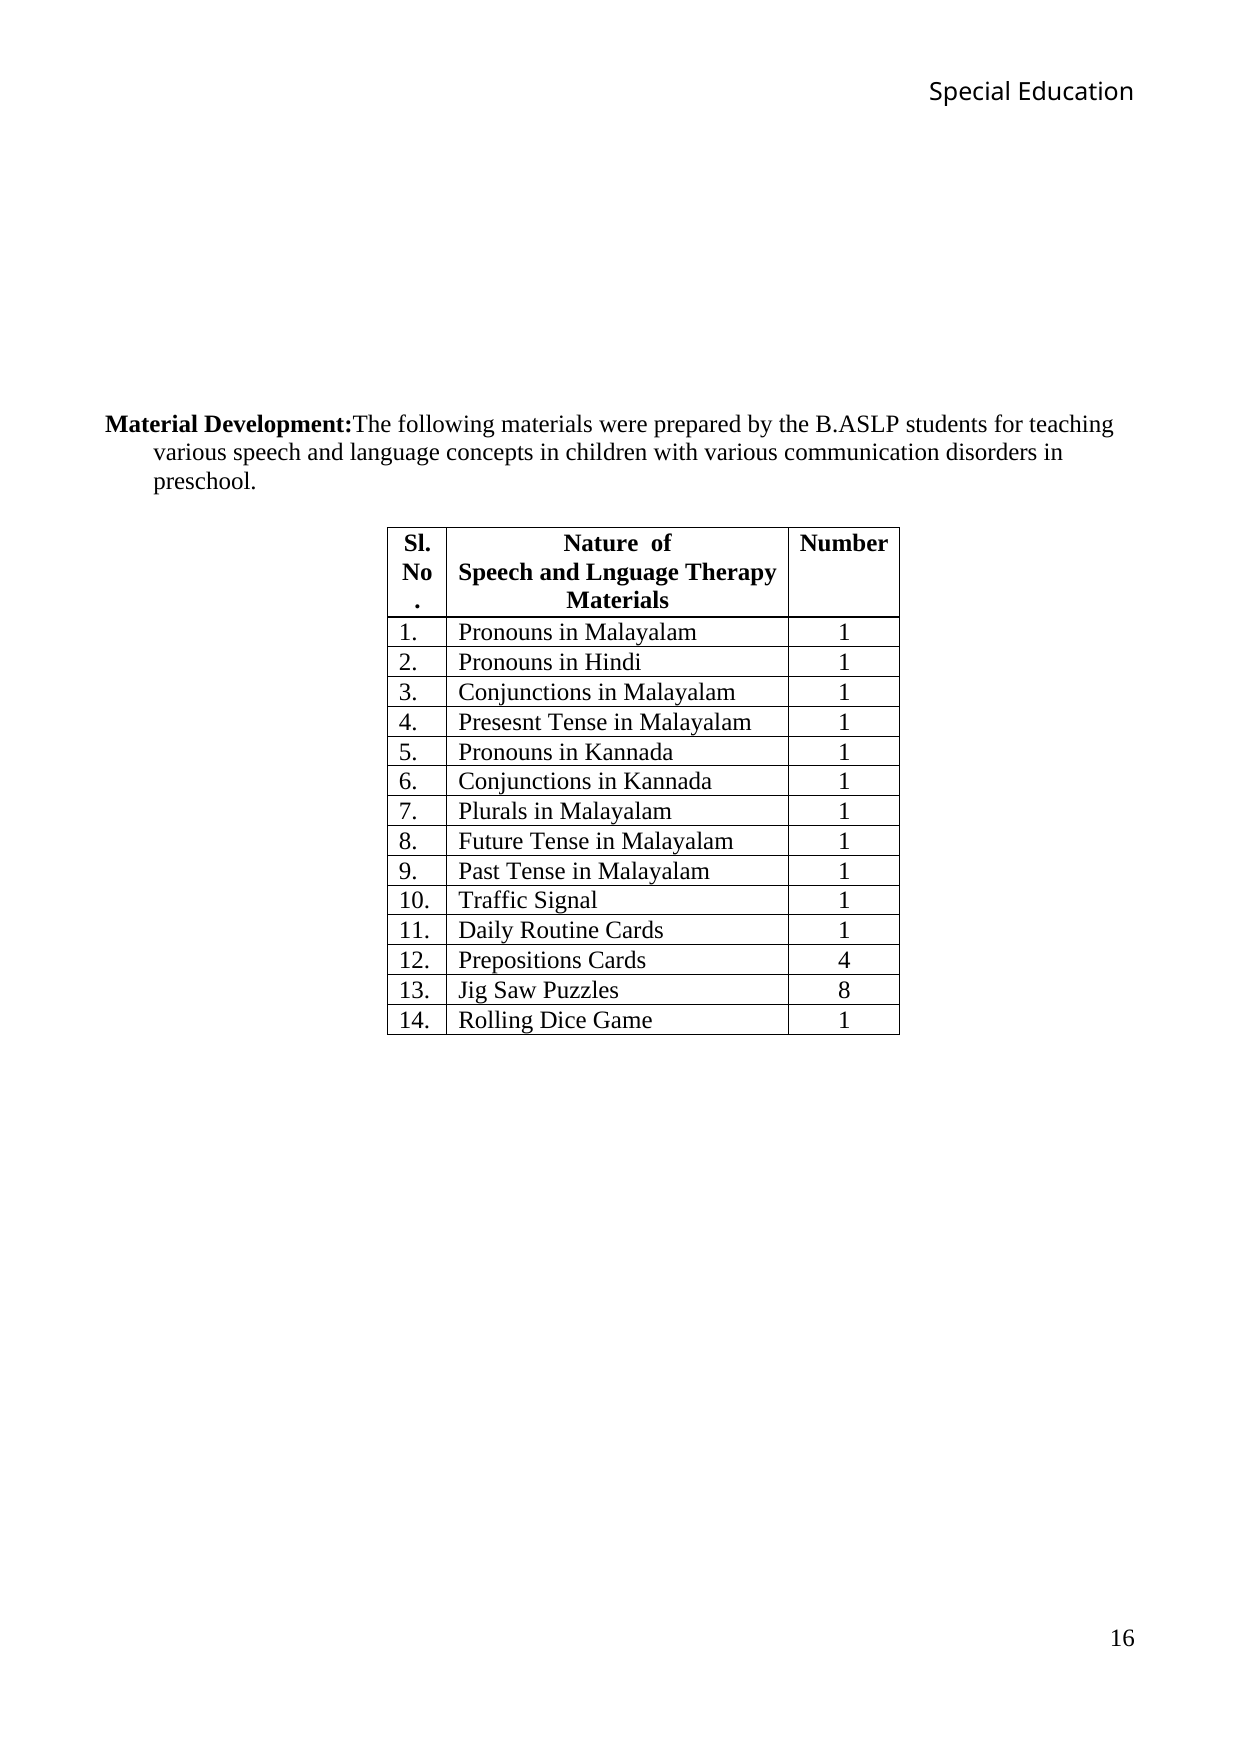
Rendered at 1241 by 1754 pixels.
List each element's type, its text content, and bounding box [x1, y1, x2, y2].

table_cell 3. [388, 677, 446, 706]
table_header Number [789, 528, 899, 616]
table_cell 1 [789, 766, 899, 795]
table_cell 11. [388, 915, 446, 944]
table_cell Traffic Signal [447, 886, 788, 914]
table_cell 1 [789, 856, 899, 884]
table_cell Pronouns in Kannada [447, 737, 788, 765]
list Material Development:The following materials were prepared by the B.ASLP students for teaching various speech and language concepts in children with various communication disorders in preschool. [105, 409, 1134, 495]
table_cell 4 [789, 945, 899, 974]
table_cell 1. [388, 618, 446, 646]
table_cell 1 [789, 826, 899, 855]
table_cell Prepositions Cards [447, 945, 788, 974]
table_cell Conjunctions in Malayalam [447, 677, 788, 706]
table_cell 1 [789, 1005, 899, 1033]
table_cell 1 [789, 886, 899, 914]
table_cell Daily Routine Cards [447, 915, 788, 944]
table_cell 14. [388, 1005, 446, 1033]
table_cell 8. [388, 826, 446, 855]
table_cell 12. [388, 945, 446, 974]
table_cell 8 [789, 975, 899, 1004]
table_header Nature of Speech and Lnguage Therapy Materials [447, 528, 788, 616]
table_cell Future Tense in Malayalam [447, 826, 788, 855]
table_cell 1 [789, 915, 899, 944]
table_cell 13. [388, 975, 446, 1004]
table_cell Pronouns in Malayalam [447, 618, 788, 646]
table_cell 1 [789, 647, 899, 676]
table_cell 7. [388, 796, 446, 825]
table_cell 9. [388, 856, 446, 884]
table_cell Presesnt Tense in Malayalam [447, 707, 788, 736]
table_cell Plurals in Malayalam [447, 796, 788, 825]
table_cell Rolling Dice Game [447, 1005, 788, 1033]
table_cell Past Tense in Malayalam [447, 856, 788, 884]
table_cell Pronouns in Hindi [447, 647, 788, 676]
table_cell 1 [789, 618, 899, 646]
table_cell 1 [789, 737, 899, 765]
table_header Sl. No. [388, 528, 446, 616]
table_cell 1 [789, 677, 899, 706]
table_cell 10. [388, 886, 446, 914]
table_cell 5. [388, 737, 446, 765]
table_cell 1 [789, 707, 899, 736]
table_cell 4. [388, 707, 446, 736]
table_cell 1 [789, 796, 899, 825]
table_cell Conjunctions in Kannada [447, 766, 788, 795]
table_cell 6. [388, 766, 446, 795]
table_cell Jig Saw Puzzles [447, 975, 788, 1004]
table_cell 2. [388, 647, 446, 676]
